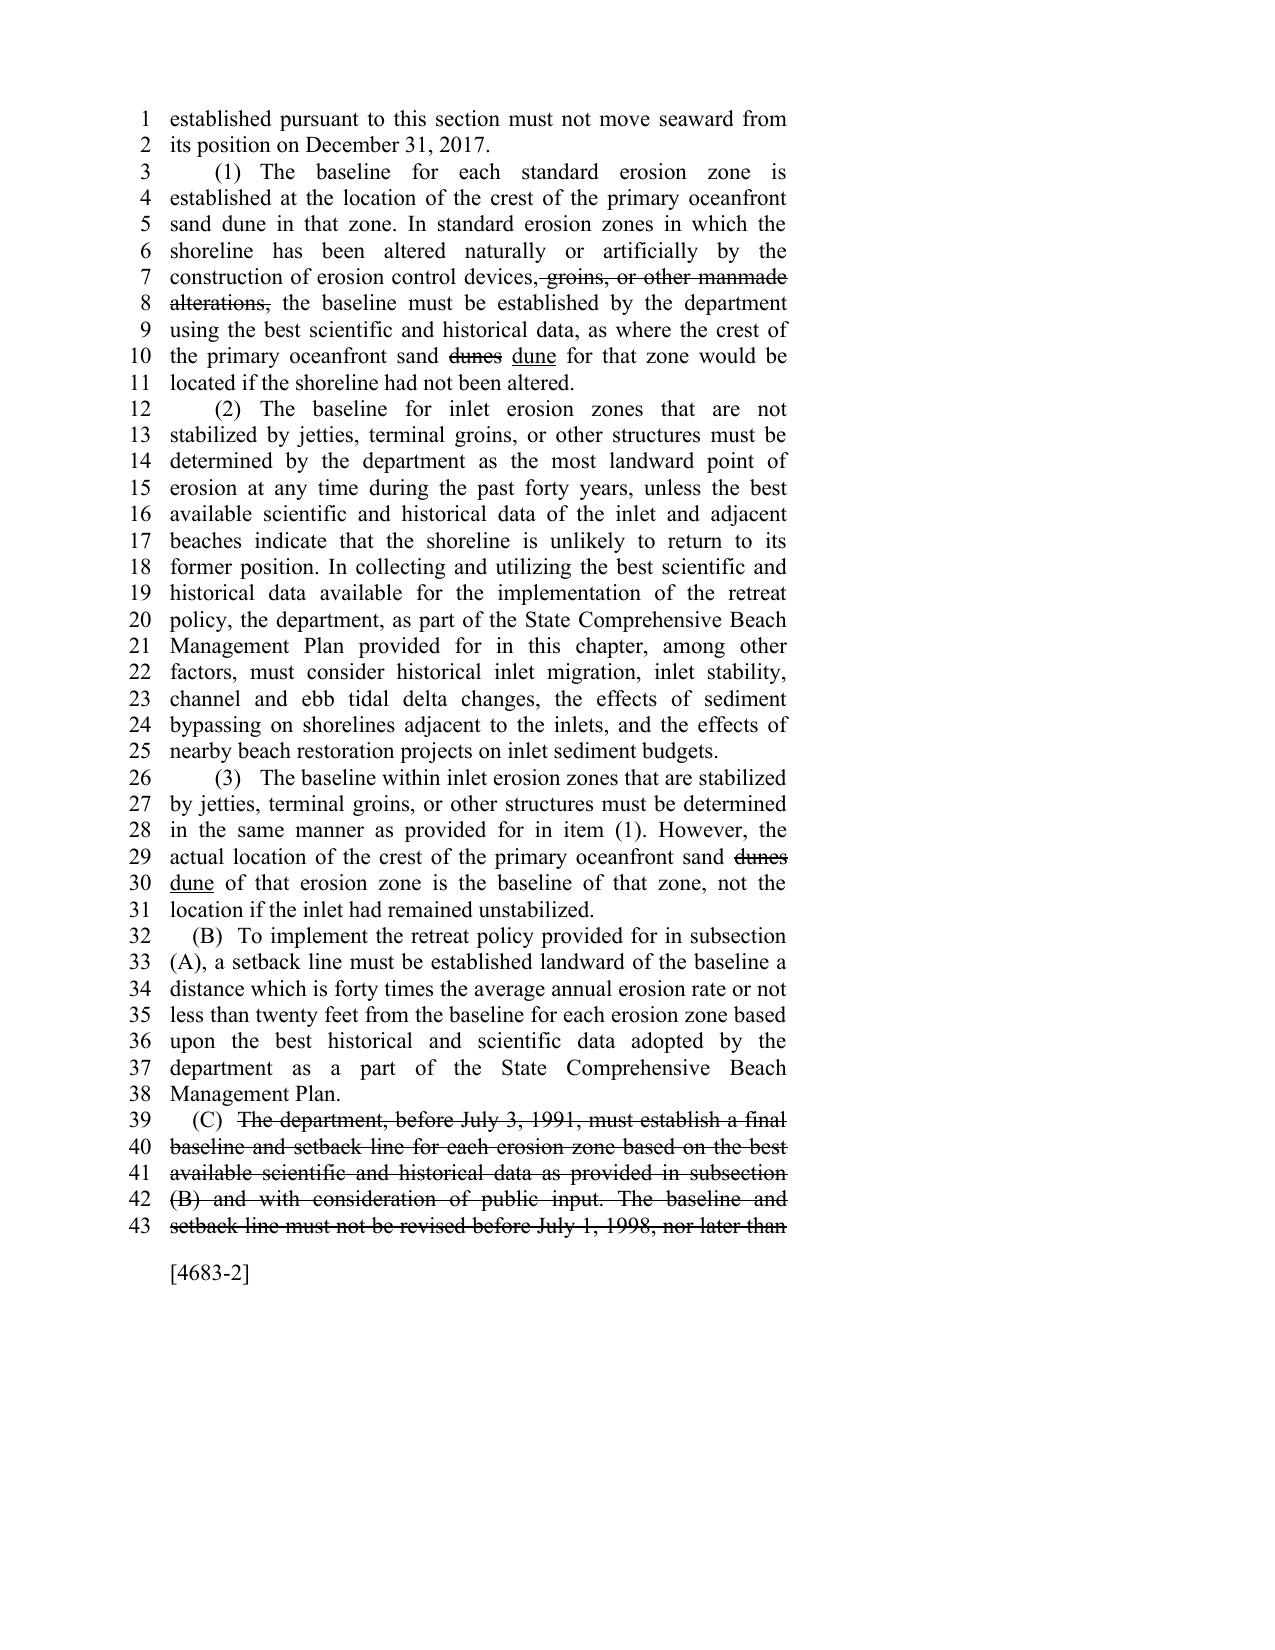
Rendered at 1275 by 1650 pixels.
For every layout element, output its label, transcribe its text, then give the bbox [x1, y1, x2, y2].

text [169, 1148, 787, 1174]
text (1) The baseline for each standard erosion zone is established at the location of the crest of the primary oceanfront sand dune in that zone. In standard erosion zones in which the shoreline has been altered naturally or artificially by the construction of erosion control devices, groins, or other manmade alterations, the baseline must be established by the department using the best scientific and historical data, as where the crest of the primary oceanfront sand dunes dune for that zone would be located if the shoreline had not been altered. [169, 158, 787, 395]
text (B) To implement the retreat policy provided for in subsection (A), a setback line must be established landward of the baseline a distance which is forty times the average annual erosion rate or not less than twenty feet from the baseline for each erosion zone based upon the best historical and scientific data adopted by the department as a part of the State Comprehensive Beach Management Plan. [169, 922, 787, 1106]
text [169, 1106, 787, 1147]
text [169, 105, 787, 158]
text (3) The baseline within inlet erosion zones that are stabilized by jetties, terminal groins, or other structures must be determined in the same manner as provided for in item (1). However, the actual location of the crest of the primary oceanfront sand dunes dune of that erosion zone is the baseline of that zone, not the location if the inlet had remained unstabilized. [169, 764, 787, 922]
text (2) The baseline for inlet erosion zones that are not stabilized by jetties, terminal groins, or other structures must be determined by the department as the most landward point of erosion at any time during the past forty years, unless the best available scientific and historical data of the inlet and adjacent beaches indicate that the shoreline is unlikely to return to its former position. In collecting and utilizing the best scientific and historical data available for the implementation of the retreat policy, the department, as part of the State Comprehensive Beach Management Plan provided for in this chapter, among other factors, must consider historical inlet migration, inlet stability, channel and ebb tidal delta changes, the effects of sediment bypassing on shorelines adjacent to the inlets, and the effects of nearby beach restoration projects on inlet sediment budgets. [169, 395, 787, 764]
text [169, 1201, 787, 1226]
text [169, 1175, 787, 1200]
